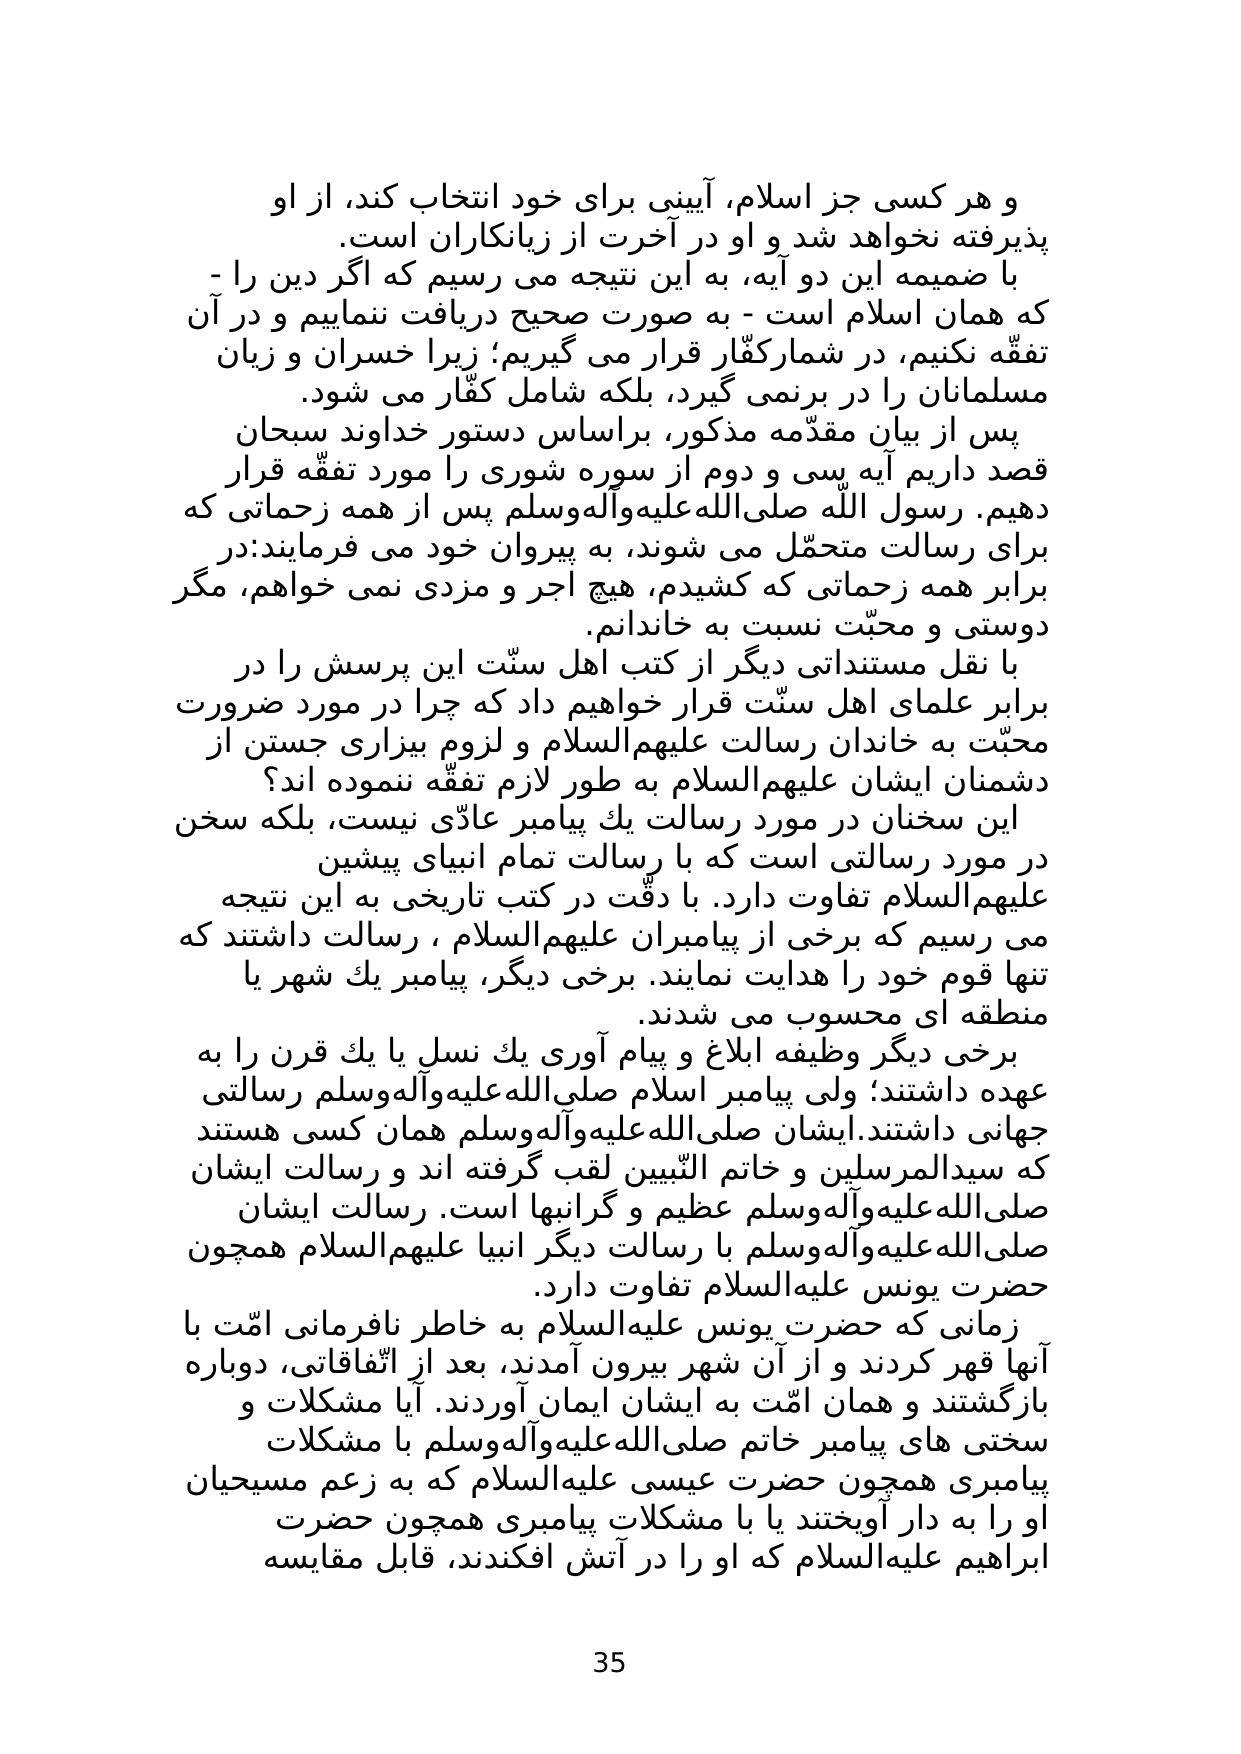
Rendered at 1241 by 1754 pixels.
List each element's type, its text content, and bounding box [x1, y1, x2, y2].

text این سخنان در مورد رسالت یك پیامبر عادّی نیست، بلكه سخن در مورد رسالتی است كه با رسالت تمام انبیای پیشین عليهم‌السلام تفاوت دارد. با دقّت در كتب تاریخی به این نتیجه می رسیم كه برخی از پیامبران عليهم‌السلام ، رسالت داشتند كه تنها قوم خود را هدایت نمایند. برخی دیگر، پیامبر یك شهر یا منطقه ای محسوب می شدند. [169, 799, 1050, 1032]
text برخی دیگر وظیفه ابلاغ و پیام آوری یك نسل یا یك قرن را به عهده داشتند؛ ولی پیامبر اسلام صلى‌الله‌عليه‌وآله‌وسلم رسالتی جهانی داشتند.ایشان صلى‌الله‌عليه‌وآله‌وسلم همان كسی هستند كه سیدالمرسلین و خاتم النّبیین لقب گرفته اند و رسالت ایشان صلى‌الله‌عليه‌وآله‌وسلم عظیم و گرانبها است. رسالت ایشان صلى‌الله‌عليه‌وآله‌وسلم با رسالت دیگر انبیا عليهم‌السلام همچون حضرت یونس عليه‌السلام تفاوت دارد. [169, 1032, 1050, 1304]
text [169, 1304, 1050, 1576]
text با نقل مستنداتی دیگر از كتب اهل سنّت این پرسش را در برابر علمای اهل سنّت قرار خواهیم داد كه چرا در مورد ضرورت محبّت به خاندان رسالت عليهم‌السلام و لزوم بیزاری جستن از دشمنان ایشان عليهم‌السلام به طور لازم تفقّه ننموده اند؟ [169, 643, 1050, 799]
text و هر كسی جز اسلام، آیینی برای خود انتخاب كند، از او پذیرفته نخواهد شد و او در آخرت از زیانكاران است. [169, 177, 1050, 255]
text با ضمیمه این دو آیه، به این نتیجه می رسیم كه اگر دین را - كه همان اسلام است - به صورت صحیح دریافت ننماییم و در آن تفقّه نكنیم، در شماركفّار قرار می گیریم؛ زیرا خسران و زیان مسلمانان را در برنمی گیرد، بلكه شامل كفّار می شود. [169, 255, 1050, 410]
text پس از بیان مقدّمه مذكور، براساس دستور خداوند سبحان قصد داریم آیه سی و دوم از سوره شوری را مورد تفقّه قرار دهیم. رسول اللّه صلى‌الله‌عليه‌وآله‌وسلم پس از همه زحماتی كه برای رسالت متحمّل می شوند، به پیروان خود می فرمایند:در برابر همه زحماتی كه كشیدم، هیچ اجر و مزدی نمی خواهم، مگر دوستی و محبّت نسبت به خاندانم. [169, 410, 1050, 643]
